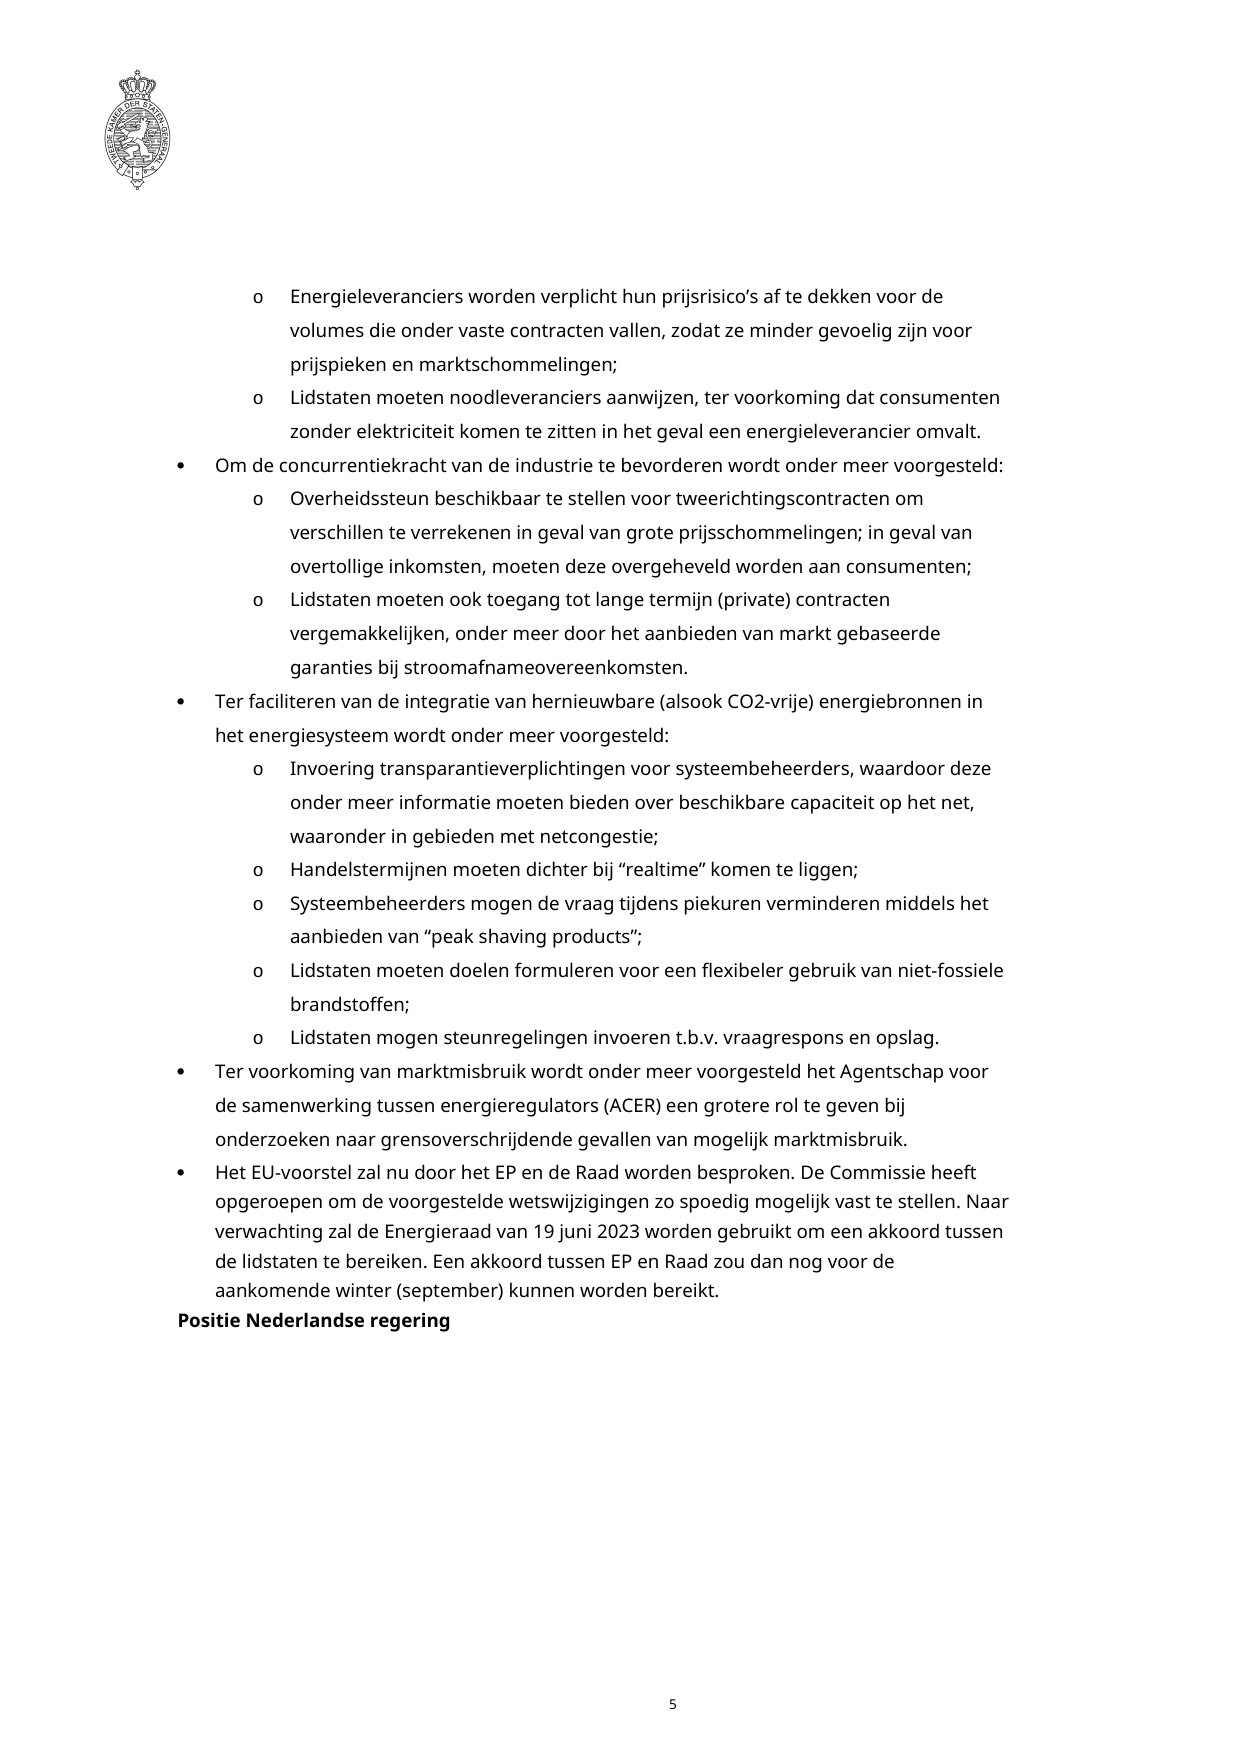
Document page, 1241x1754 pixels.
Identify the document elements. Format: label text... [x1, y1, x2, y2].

list Het EU-voorstel zal nu door het EP en de Raad worden besproken. De Commissie heeft opgeroepen om de voorgestelde wetswijzigingen zo spoedig mogelijk vast te stellen. Naar verwachting zal de Energieraad van 19 juni 2023 worden gebruikt om een akkoord tussen de lidstaten te bereiken. Een akkoord tussen EP en Raad zou dan nog voor de aankomende winter (september) kunnen worden bereikt. [177, 1157, 1010, 1305]
list Ter voorkoming van marktmisbruik wordt onder meer voorgesteld het Agentschap voor de samenwerking tussen energieregulators (ACER) een grotere rol te geven bij onderzoeken naar grensoverschrijdende gevallen van mogelijk marktmisbruik. [177, 1056, 1010, 1153]
list Lidstaten mogen steunregelingen invoeren t.b.v. vraagrespons en opslag. [252, 1022, 1010, 1052]
list Systeembeheerders mogen de vraag tijdens piekuren verminderen middels het aanbieden van “peak shaving products”; [252, 888, 1010, 951]
list Ter faciliteren van de integratie van hernieuwbare (alsook CO2-vrije) energiebronnen in het energiesysteem wordt onder meer voorgesteld: [177, 686, 1010, 749]
picture [102, 61, 174, 265]
list Energieleveranciers worden verplicht hun prijsrisico’s af te dekken voor de volumes die onder vaste contracten vallen, zodat ze minder gevoelig zijn voor prijspieken en marktschommelingen; [252, 282, 1010, 379]
list Lidstaten moeten doelen formuleren voor een flexibeler gebruik van niet-fossiele brandstoffen; [252, 955, 1010, 1019]
list Lidstaten moeten noodleveranciers aanwijzen, ter voorkoming dat consumenten zonder elektriciteit komen te zitten in het geval een energieleverancier omvalt. [252, 383, 1010, 446]
list Overheidssteun beschikbaar te stellen voor tweerichtingscontracten om verschillen te verrekenen in geval van grote prijsschommelingen; in geval van overtollige inkomsten, moeten deze overgeheveld worden aan consumenten; [252, 483, 1010, 581]
text Positie Nederlandse regering [177, 1305, 1010, 1335]
list Handelstermijnen moeten dichter bij “realtime’’ komen te liggen; [252, 854, 1010, 884]
list Lidstaten moeten ook toegang tot lange termijn (private) contracten vergemakkelijken, onder meer door het aanbieden van markt gebaseerde garanties bij stroomafnameovereenkomsten. [252, 585, 1010, 682]
list Invoering transparantieverplichtingen voor systeembeheerders, waardoor deze onder meer informatie moeten bieden over beschikbare capaciteit op het net, waaronder in gebieden met netcongestie; [252, 753, 1010, 851]
list Om de concurrentiekracht van de industrie te bevorderen wordt onder meer voorgesteld: [177, 450, 1010, 480]
